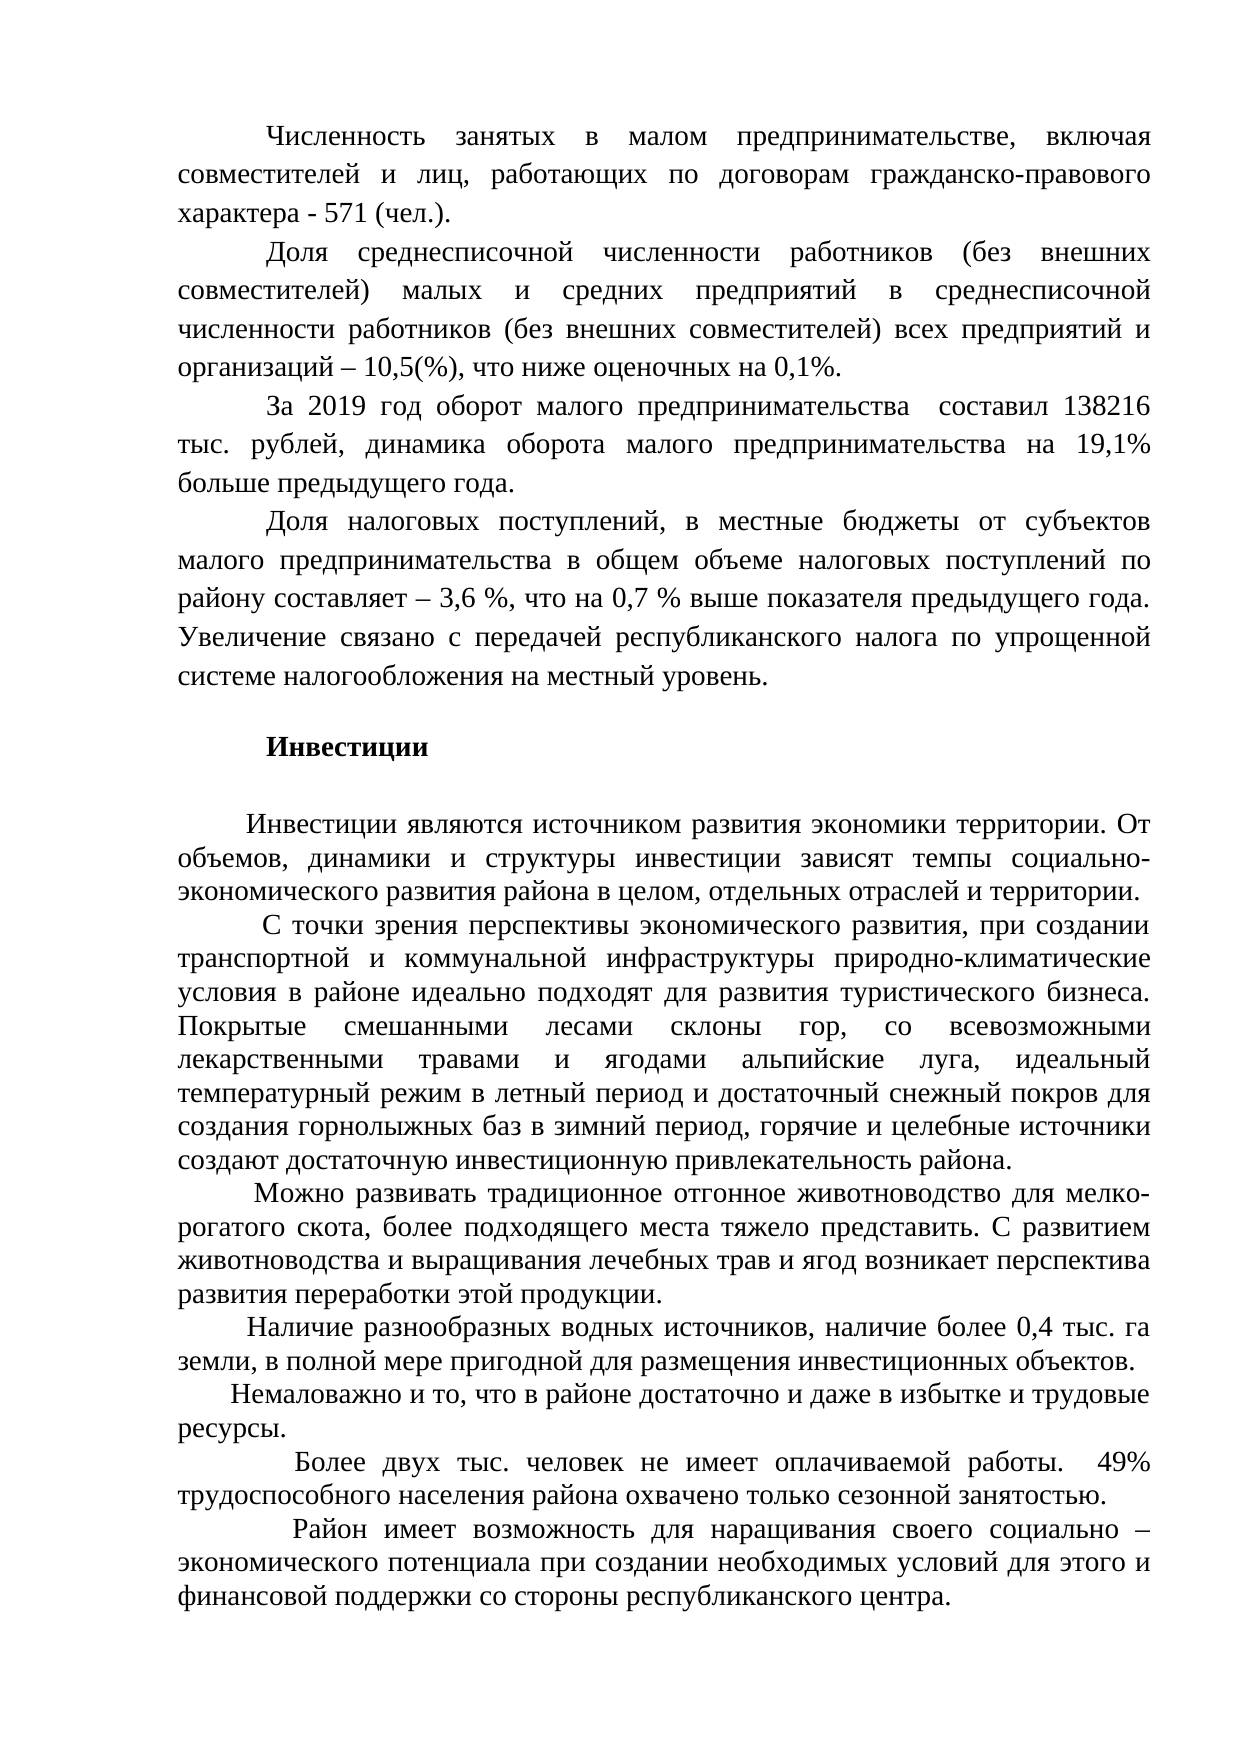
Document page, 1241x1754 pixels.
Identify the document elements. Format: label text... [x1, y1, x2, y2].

text Наличие разнообразных водных источников, наличие более 0,4 тыс. га земли, в полной мере пригодной для размещения инвестиционных объектов. [177, 1309, 1152, 1377]
text Можно развивать традиционное отгонное животноводство для мелко-рогатого скота, более подходящего места тяжело представить. С развитием животноводства и выращивания лечебных трав и ягод возникает перспектива развития переработки этой продукции. [177, 1175, 1152, 1309]
text Инвестиции [266, 729, 1152, 763]
text Доля налоговых поступлений, в местные бюджеты от субъектов малого предпринимательства в общем объеме налоговых поступлений по району составляет – 3,6 %, что на 0,7 % выше показателя предыдущего года. Увеличение связано с передачей республиканского налога по упрощенной системе налогообложения на местный уровень. [177, 503, 1152, 691]
text За 2019 год оборот малого предпринимательства составил 138216 тыс. рублей, динамика оборота малого предпринимательства на 19,1% больше предыдущего года. [177, 388, 1152, 498]
text Более двух тыс. человек не имеет оплачиваемой работы. 49% трудоспособного населения района охвачено только сезонной занятостью. [177, 1444, 1152, 1511]
text Немаловажно и то, что в районе достаточно и даже в избытке и трудовые ресурсы. [177, 1377, 1152, 1444]
text С точки зрения перспективы экономического развития, при создании транспортной и коммунальной инфраструктуры природно-климатические условия в районе идеально подходят для развития туристического бизнеса. Покрытые смешанными лесами склоны гор, со всевозможными лекарственными травами и ягодами альпийские луга, идеальный температурный режим в летный период и достаточный снежный покров для создания горнолыжных баз в зимний период, горячие и целебные источники создают достаточную инвестиционную привлекательность района. [177, 907, 1152, 1175]
text Район имеет возможность для наращивания своего социально – экономического потенциала при создании необходимых условий для этого и финансовой поддержки со стороны республиканского центра. [177, 1511, 1152, 1611]
text Инвестиции являются источником развития экономики территории. От объемов, динамики и структуры инвестиции зависят темпы социально-экономического развития района в целом, отдельных отраслей и территории. [177, 806, 1152, 907]
text Численность занятых в малом предпринимательстве, включая совместителей и лиц, работающих по договорам гражданско-правового характера - 571 (чел.). [177, 118, 1152, 229]
text Доля среднесписочной численности работников (без внешних совместителей) малых и средних предприятий в среднесписочной численности работников (без внешних совместителей) всех предприятий и организаций – 10,5(%), что ниже оценочных на 0,1%. [177, 234, 1152, 383]
